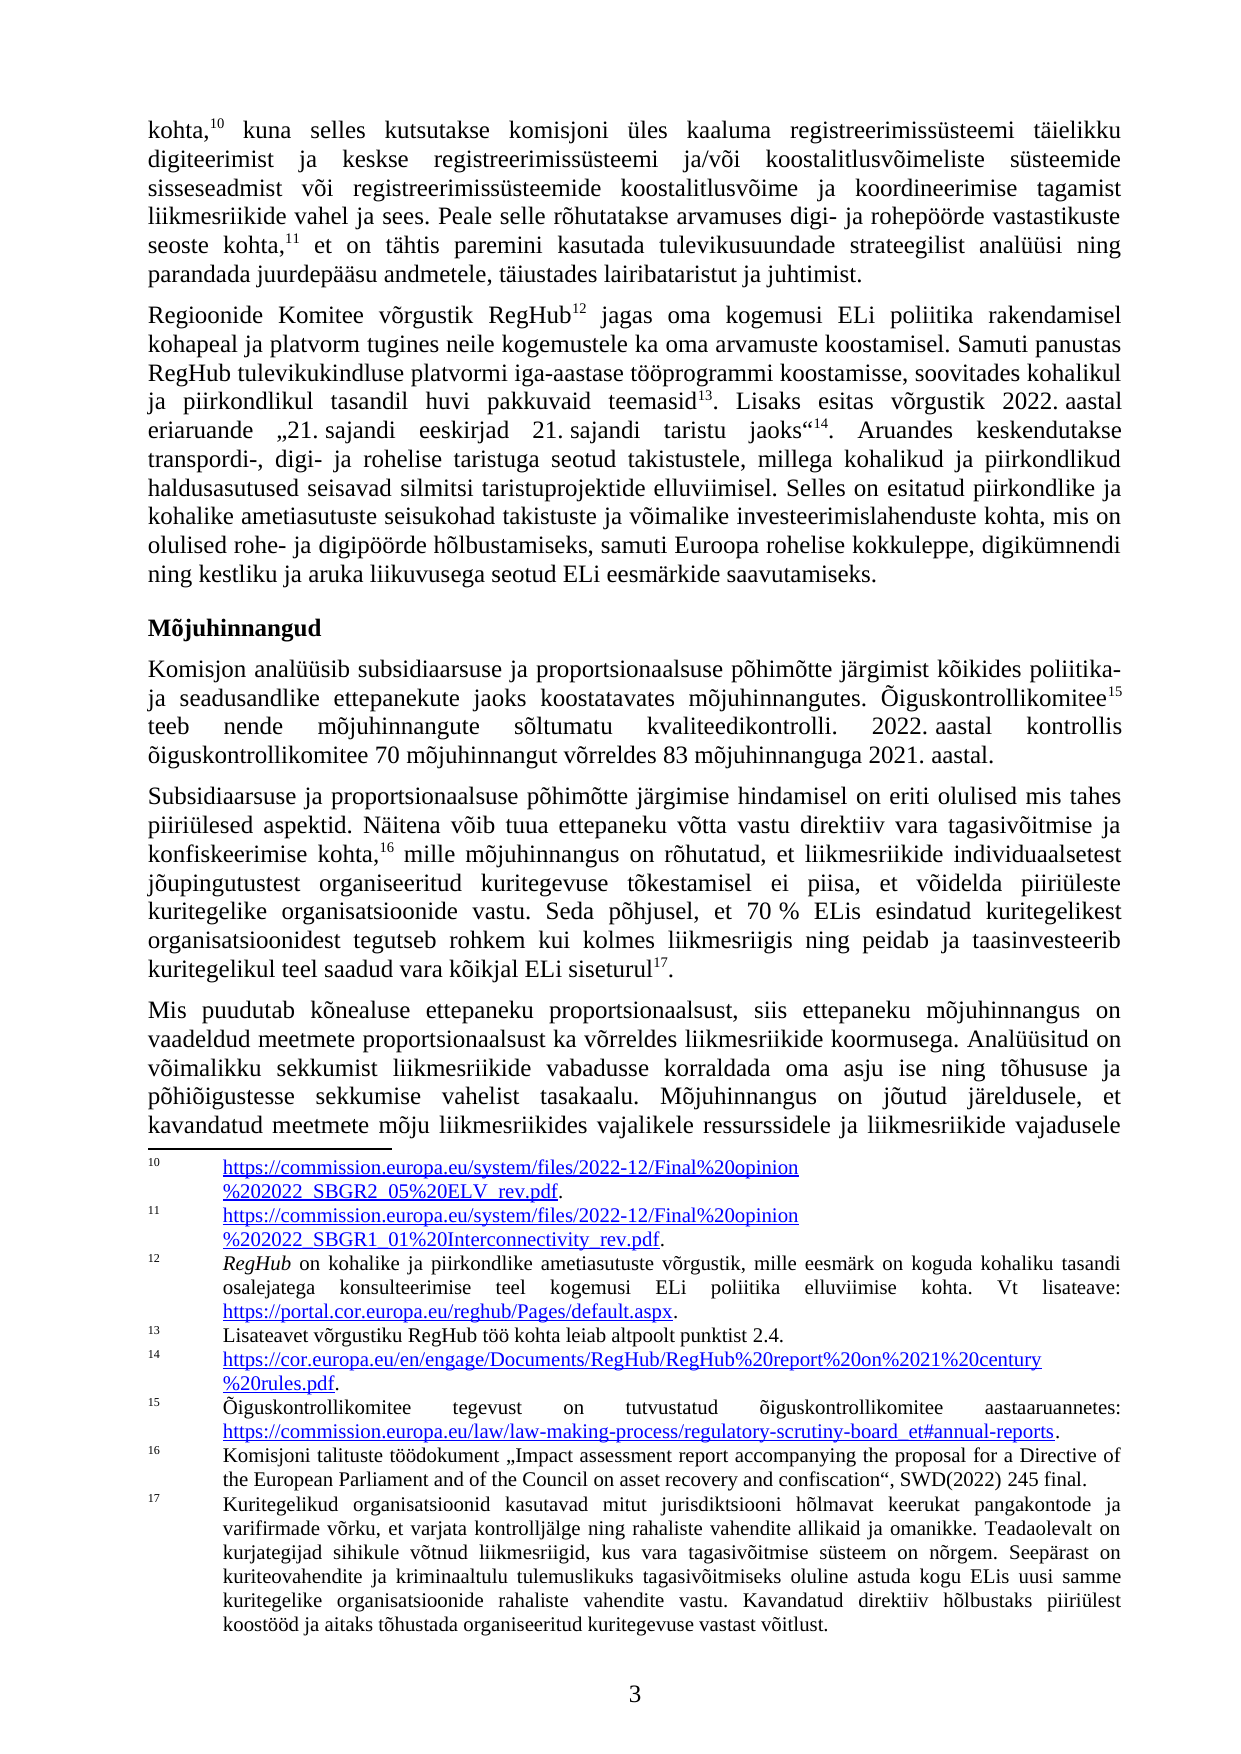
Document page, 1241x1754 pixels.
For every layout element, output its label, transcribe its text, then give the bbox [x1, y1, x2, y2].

text Mõjuhinnangud [148, 613, 1122, 641]
text 2022. aastal võttis tulevikukindluse platvorm – kõrgetasemeline eksperdirühm, mis aitab komisjonil lihtsustada ELi õigusakte ja vähendada kaasnevat tarbetut regulatiivset koormust – oma aastase tööprogrammi alusel vastu kümme arvamust. Need hõlmavad mitmesuguseid küsimusi, nagu rahandus ja maksustamine, keskkond, rohe- ja digipööre, ohvrite õigused, toidujäätmed ja bioloogilised lahendused. Mitmes arvamuses on esitatud lihtsustamise ja koormuse vähendamise ideid, mis võivad otse kohalikul ja piirkondlikul tasandil olukorda parandada. Näiteks arvamuses valitsuste koostalitlusvõime strateegia kohta kutsutakse üles analüüsima asjakohastes mõjuhinnangutes koostalitlusvõime juhtimise süsteemi teostatavust. Samuti võib kohalikul ja piirkondlikul tasandil kasu tuua arvamus kasutuselt kõrvaldatud sõidukeid käsitleva direktiivi ja mootorsõidukite tüübikinnitust käsitleva direktiivi läbivaatamise kohta, kuna selles kutsutakse komisjoni üles kaaluma registreerimissüsteemi täielikku digiteerimist ja keskse registreerimissüsteemi ja/või koostalitlusvõimeliste süsteemide sisseseadmist või registreerimissüsteemide koostalitlusvõime ja koordineerimise tagamist liikmesriikide vahel ja sees. Peale selle rõhutatakse arvamuses digi- ja rohepöörde vastastikuste seoste kohta, et on tähtis paremini kasutada tulevikusuundade strateegilist analüüsi ning parandada juurdepääsu andmetele, täiustades lairibataristut ja juhtimist. [148, 115, 1122, 288]
text Komisjon analüüsib subsidiaarsuse ja proportsionaalsuse põhimõtte järgimist kõikides poliitika- ja seadusandlike ettepanekute jaoks koostatavates mõjuhinnangutes. Õiguskontrollikomitee teeb nende mõjuhinnangute sõltumatu kvaliteedikontrolli. 2022. aastal kontrollis õiguskontrollikomitee 70 mõjuhinnangut võrreldes 83 mõjuhinnanguga 2021. aastal. [148, 654, 1122, 769]
text Regioonide Komitee võrgustik RegHub jagas oma kogemusi ELi poliitika rakendamisel kohapeal ja platvorm tugines neile kogemustele ka oma arvamuste koostamisel. Samuti panustas RegHub tulevikukindluse platvormi iga-aastase tööprogrammi koostamisse, soovitades kohalikul ja piirkondlikul tasandil huvi pakkuvaid teemasid. Lisaks esitas võrgustik 2022. aastal eriaruande „21. sajandi eeskirjad 21. sajandi taristu jaoks“. Aruandes keskendutakse transpordi-, digi- ja rohelise taristuga seotud takistustele, millega kohalikud ja piirkondlikud haldusasutused seisavad silmitsi taristuprojektide elluviimisel. Selles on esitatud piirkondlike ja kohalike ametiasutuste seisukohad takistuste ja võimalike investeerimislahenduste kohta, mis on olulised rohe- ja digipöörde hõlbustamiseks, samuti Euroopa rohelise kokkuleppe, digikümnendi ning kestliku ja aruka liikuvusega seotud ELi eesmärkide saavutamiseks. [148, 300, 1122, 588]
text Subsidiaarsuse ja proportsionaalsuse põhimõtte järgimise hindamisel on eriti olulised mis tahes piiriülesed aspektid. Näitena võib tuua ettepaneku võtta vastu direktiiv vara tagasivõitmise ja konfiskeerimise kohta, mille mõjuhinnangus on rõhutatud, et liikmesriikide individuaalsetest jõupingutustest organiseeritud kuritegevuse tõkestamisel ei piisa, et võidelda piiriüleste kuritegelike organisatsioonide vastu. Seda põhjusel, et 70 % ELis esindatud kuritegelikest organisatsioonidest tegutseb rohkem kui kolmes liikmesriigis ning peidab ja taasinvesteerib kuritegelikul teel saadud vara kõikjal ELi siseturul. [148, 781, 1122, 983]
text Mis puudutab kõnealuse ettepaneku proportsionaalsust, siis ettepaneku mõjuhinnangus on vaadeldud meetmete proportsionaalsust ka võrreldes liikmesriikide koormusega. Analüüsitud on võimalikku sekkumist liikmesriikide vabadusse korraldada oma asju ise ning tõhususe ja põhiõigustesse sekkumise vahelist tasakaalu. Mõjuhinnangus on jõutud järeldusele, et kavandatud meetmete mõju liikmesriikides vajalikele ressurssidele ja liikmesriikide vajadusele kohandada siseriiklikke raamistikke on väiksem kui eeldatav kasu, mida toovad ametiasutuste paremad võimalused jälitada ebaseaduslikku vara ja teha see kindlaks, arestida ebaseaduslik vara, hallata seda ja see konfiskeerida. [148, 995, 1122, 1139]
